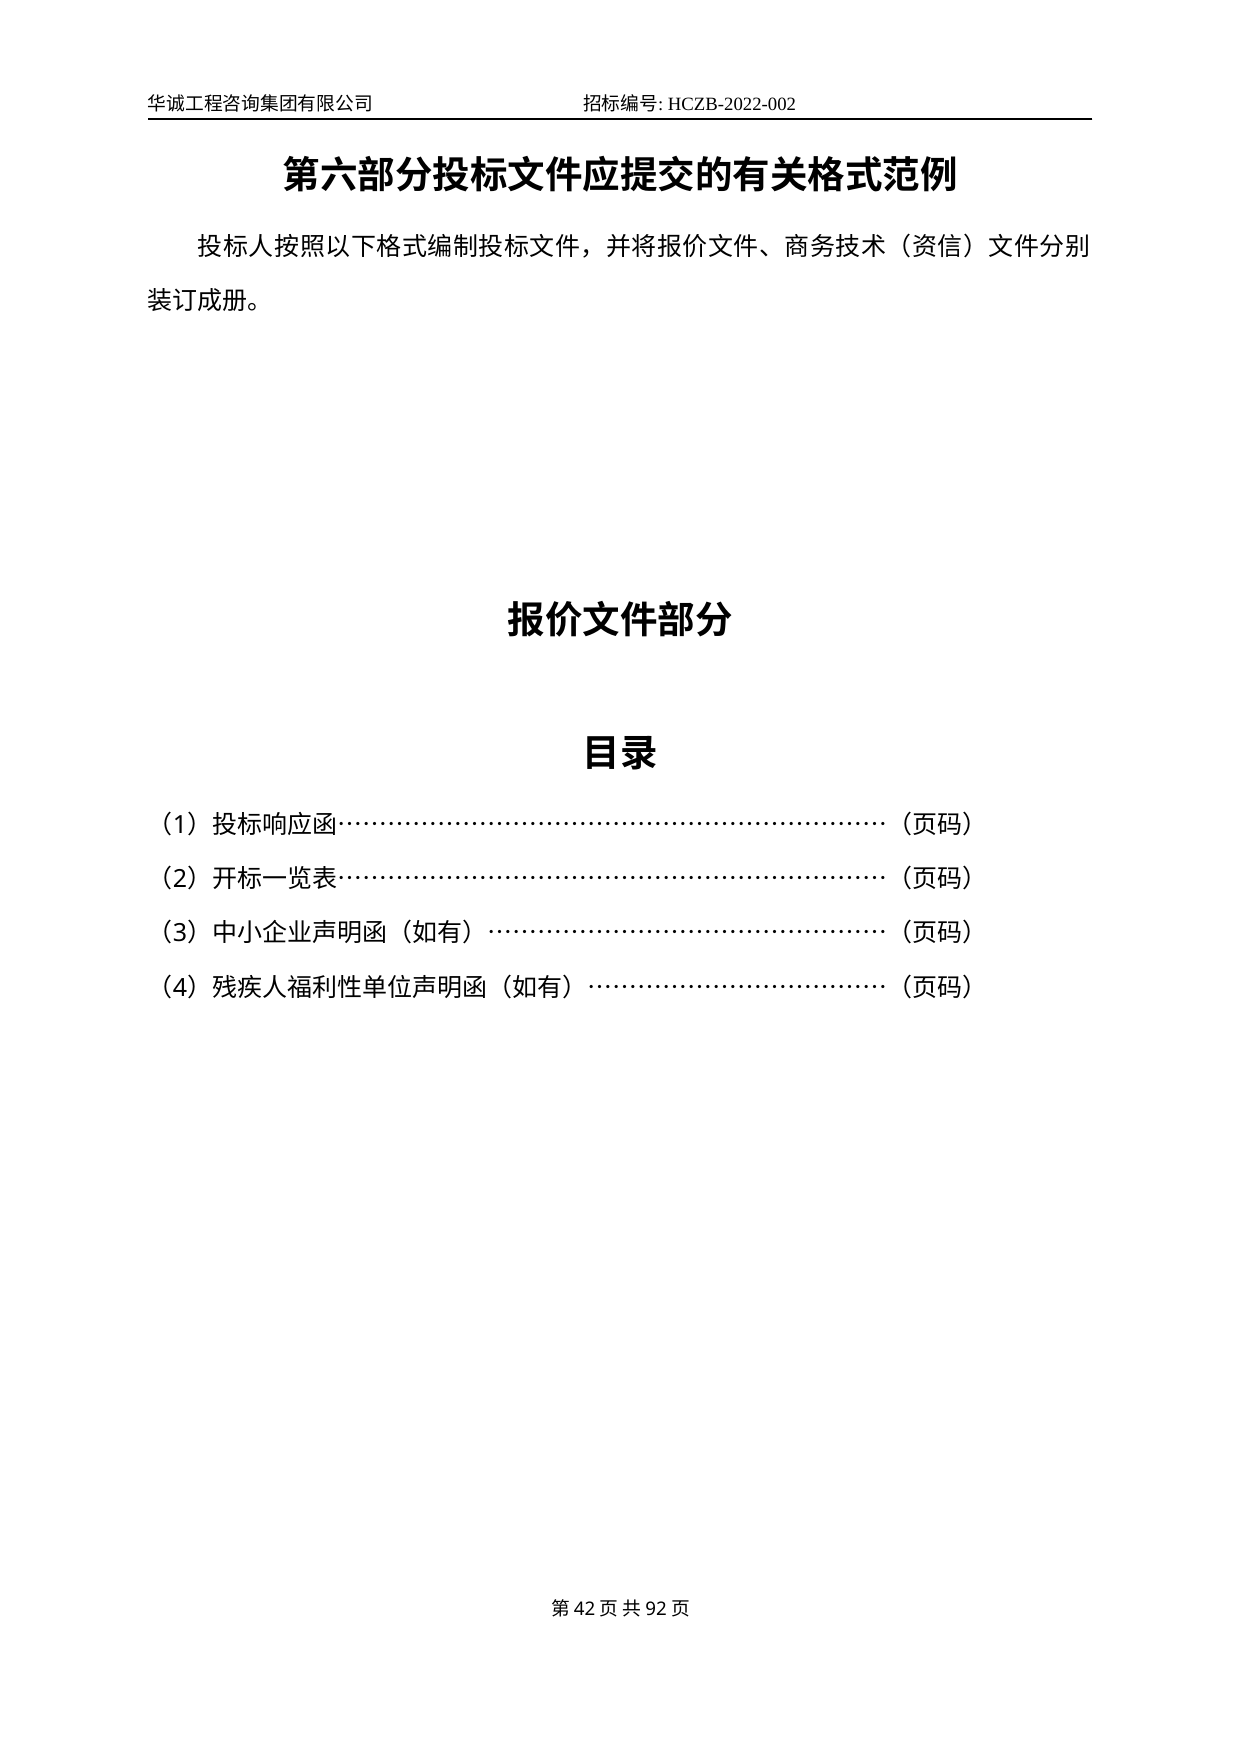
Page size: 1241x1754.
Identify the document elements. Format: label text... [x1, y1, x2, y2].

text （4）残疾人福利性单位声明函（如有）………………………………（页码） [148, 967, 1092, 1003]
text 目录 [148, 723, 1092, 777]
text 投标人按照以下格式编制投标文件，并将报价文件、商务技术（资信）文件分别装订成册。 [148, 226, 1092, 317]
text 报价文件部分 [148, 590, 1092, 644]
text （1）投标响应函…………………………………………………………（页码） [148, 804, 1092, 840]
text （3）中小企业声明函（如有）…………………………………………（页码） [148, 913, 1092, 949]
text （2）开标一览表…………………………………………………………（页码） [148, 858, 1092, 895]
text 第六部分投标文件应提交的有关格式范例 [148, 145, 1092, 199]
